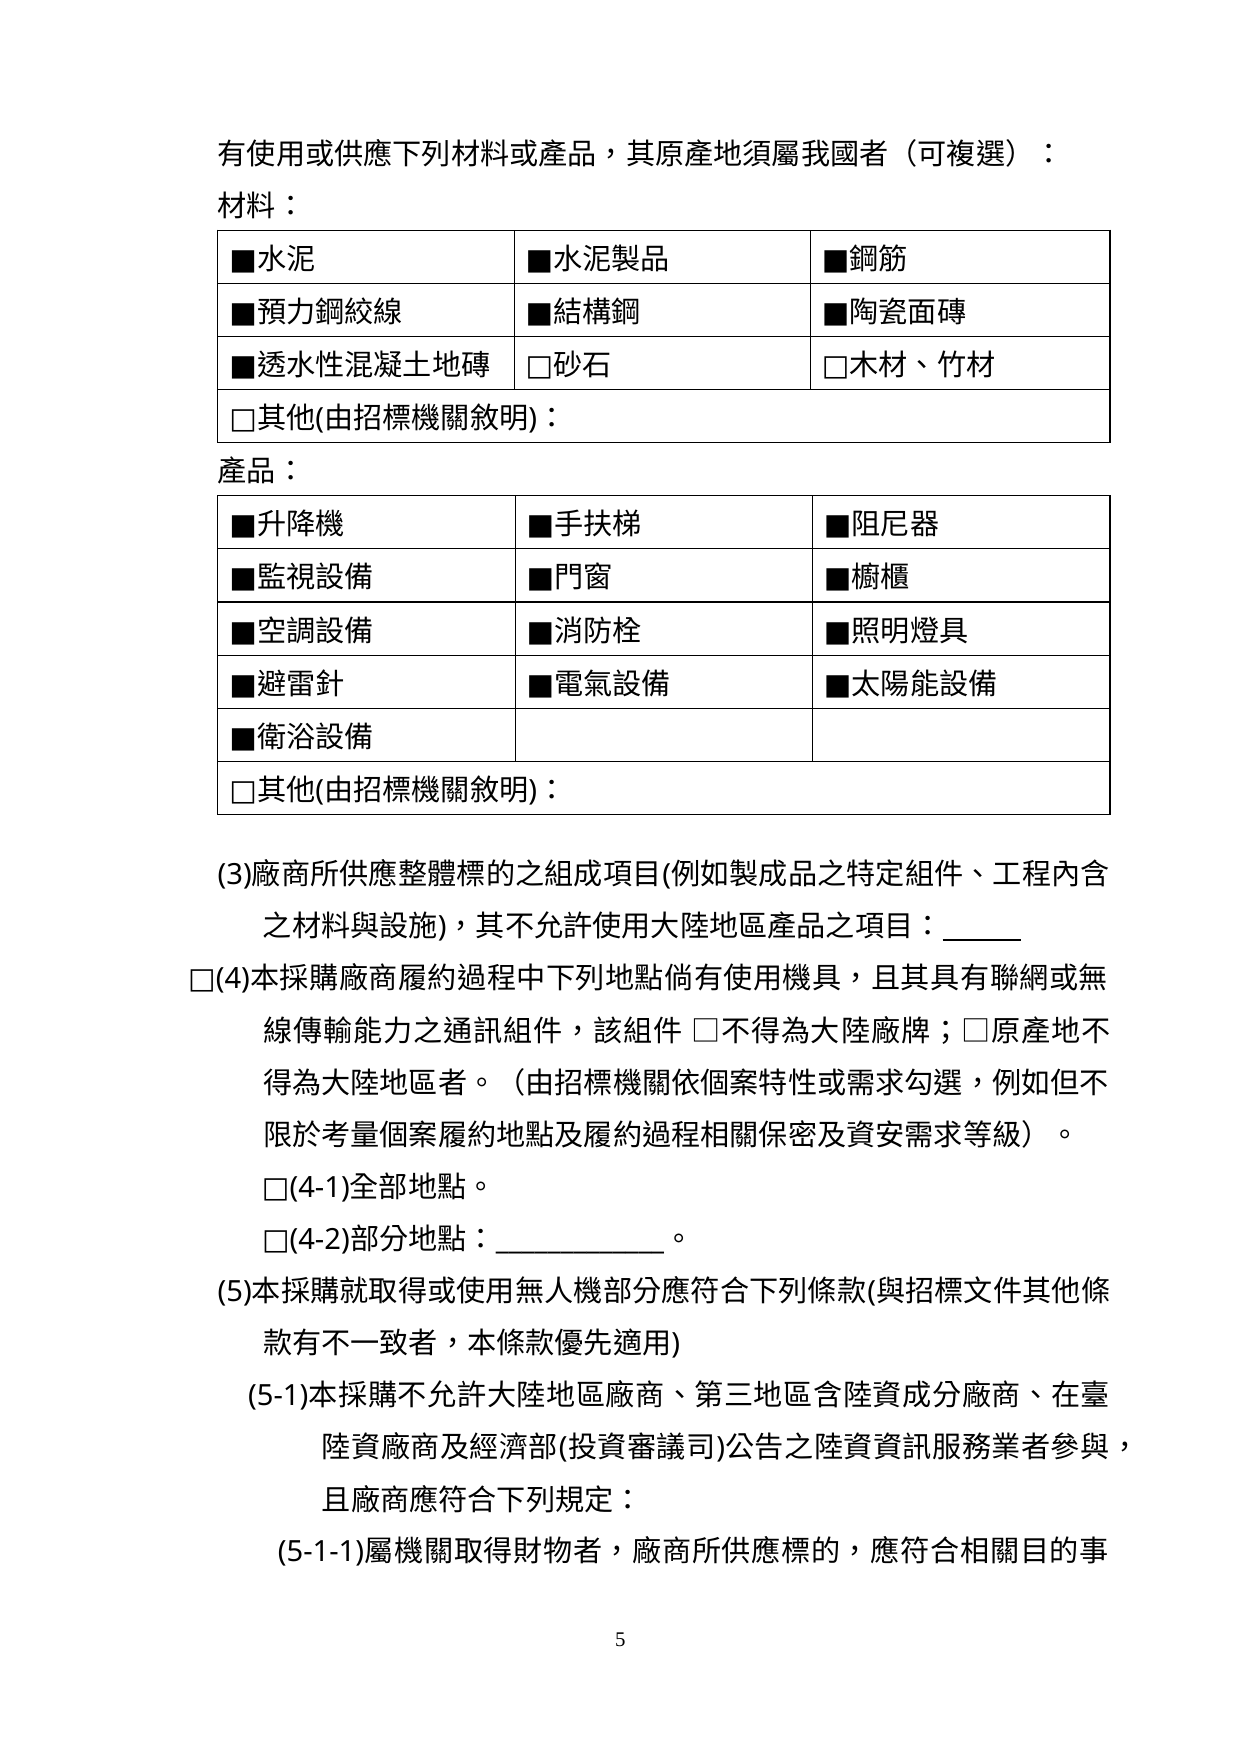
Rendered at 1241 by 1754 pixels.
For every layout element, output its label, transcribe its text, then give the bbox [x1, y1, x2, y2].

text 材料： [217, 177, 1110, 229]
table_cell ■監視設備 [218, 549, 515, 601]
table_cell □其他(由招標機關敘明)： [218, 762, 1109, 814]
table_cell ■衛浴設備 [218, 709, 515, 761]
table_header ■升降機 [218, 496, 515, 548]
text □(4-2)部分地點：_____________。 [262, 1211, 1110, 1263]
table_cell ■電氣設備 [516, 656, 812, 708]
table_cell □其他(由招標機關敘明)： [218, 390, 1109, 442]
table_cell ■預力鋼絞線 [218, 284, 514, 336]
text □(4-1)全部地點。 [262, 1159, 1110, 1211]
text (5-1)本採購不允許大陸地區廠商、第三地區含陸資成分廠商、在臺陸資廠商及經濟部(投資審議司)公告之陸資資訊服務業者參與，且廠商應符合下列規定： [248, 1367, 1110, 1523]
table_header ■水泥 [218, 231, 514, 283]
table_cell ■避雷針 [218, 656, 515, 708]
table_cell ■消防栓 [516, 603, 812, 654]
table_cell ■透水性混凝土地磚 [218, 337, 514, 389]
text (5)本採購就取得或使用無人機部分應符合下列條款(與招標文件其他條款有不一致者，本條款優先適用) [217, 1263, 1110, 1367]
table_header ■阻尼器 [813, 496, 1109, 548]
table_header ■水泥製品 [515, 231, 810, 283]
text 產品： [217, 443, 1110, 495]
table_cell ■照明燈具 [813, 603, 1109, 654]
table_cell ■陶瓷面磚 [811, 284, 1109, 336]
text (3)廠商所供應整體標的之組成項目(例如製成品之特定組件、工程內含之材料與設施)，其不允許使用大陸地區產品之項目： [217, 846, 1110, 950]
text □(4)本採購廠商履約過程中下列地點倘有使用機具，且其具有聯網或無線傳輸能力之通訊組件，該組件 □不得為大陸廠牌；□原產地不得為大陸地區者。（由招標機關依個案特性或需求勾選，例如但不限於考量個案履約地點及履約過程相關保密及資安需求等級）。 [188, 950, 1110, 1159]
table_header ■手扶梯 [516, 496, 812, 548]
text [278, 1523, 1110, 1575]
table_cell [813, 709, 1109, 761]
table_cell [516, 709, 812, 761]
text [217, 125, 1110, 177]
table_cell ■太陽能設備 [813, 656, 1109, 708]
table_cell ■結構鋼 [515, 284, 810, 336]
table_cell □砂石 [515, 337, 810, 389]
table_header ■鋼筋 [811, 231, 1109, 283]
table_cell ■空調設備 [218, 603, 515, 654]
table_cell ■門窗 [516, 549, 812, 601]
table_cell ■櫥櫃 [813, 549, 1109, 601]
table_cell □木材、竹材 [811, 337, 1109, 389]
